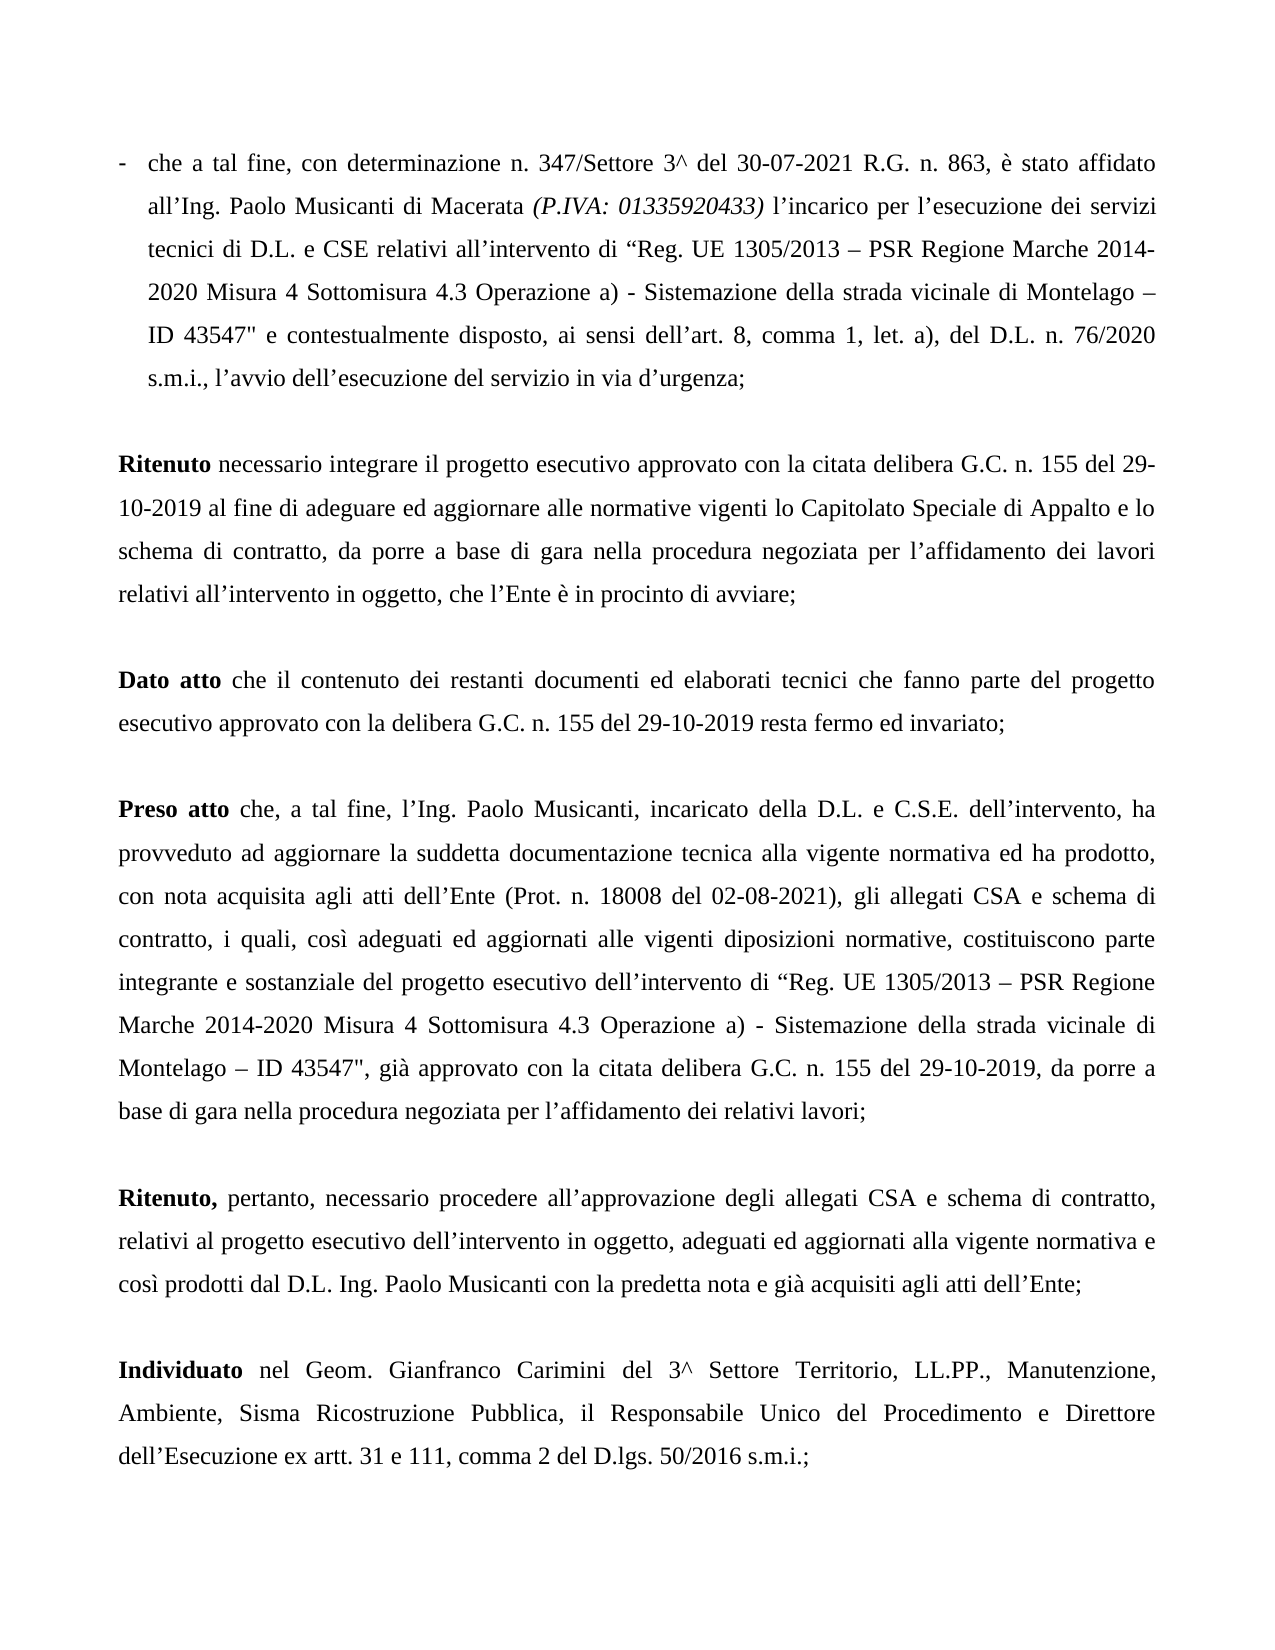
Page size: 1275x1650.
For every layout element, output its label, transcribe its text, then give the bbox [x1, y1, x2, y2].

text Preso atto che, a tal fine, l’Ing. Paolo Musicanti, incaricato della D.L. e C.S.E. dell’intervento, ha provveduto ad aggiornare la suddetta documentazione tecnica alla vigente normativa ed ha prodotto, con nota acquisita agli atti dell’Ente (Prot. n. 18008 del 02-08-2021), gli allegati CSA e schema di contratto, i quali, così adeguati ed aggiornati alle vigenti diposizioni normative, costituiscono parte integrante e sostanziale del progetto esecutivo dell’intervento di “Reg. UE 1305/2013 – PSR Regione Marche 2014-2020 Misura 4 Sottomisura 4.3 Operazione a) - Sistemazione della strada vicinale di Montelago – ID 43547", già approvato con la citata delibera G.C. n. 155 del 29-10-2019, da porre a base di gara nella procedura negoziata per l’affidamento dei relativi lavori; [118, 794, 1157, 1125]
text Ritenuto, pertanto, necessario procedere all’approvazione degli allegati CSA e schema di contratto, relativi al progetto esecutivo dell’intervento in oggetto, adeguati ed aggiornati alla vigente normativa e così prodotti dal D.L. Ing. Paolo Musicanti con la predetta nota e già acquisiti agli atti dell’Ente; [118, 1183, 1157, 1298]
text Individuato nel Geom. Gianfranco Carimini del 3^ Settore Territorio, LL.PP., Manutenzione, Ambiente, Sisma Ricostruzione Pubblica, il Responsabile Unico del Procedimento e Direttore dell’Esecuzione ex artt. 31 e 111, comma 2 del D.lgs. 50/2016 s.m.i.; [118, 1355, 1157, 1470]
text Dato atto che il contenuto dei restanti documenti ed elaborati tecnici che fanno parte del progetto esecutivo approvato con la delibera G.C. n. 155 del 29-10-2019 resta fermo ed invariato; [118, 665, 1157, 737]
list che a tal fine, con determinazione n. 347/Settore 3^ del 30-07-2021 R.G. n. 863, è stato affidato all’Ing. Paolo Musicanti di Macerata (P.IVA: 01335920433) l’incarico per l’esecuzione dei servizi tecnici di D.L. e CSE relativi all’intervento di “Reg. UE 1305/2013 – PSR Regione Marche 2014-2020 Misura 4 Sottomisura 4.3 Operazione a) - Sistemazione della strada vicinale di Montelago – ID 43547" e contestualmente disposto, ai sensi dell’art. 8, comma 1, let. a), del D.L. n. 76/2020 s.m.i., l’avvio dell’esecuzione del servizio in via d’urgenza; [118, 148, 1157, 392]
text Ritenuto necessario integrare il progetto esecutivo approvato con la citata delibera G.C. n. 155 del 29-10-2019 al fine di adeguare ed aggiornare alle normative vigenti lo Capitolato Speciale di Appalto e lo schema di contratto, da porre a base di gara nella procedura negoziata per l’affidamento dei lavori relativi all’intervento in oggetto, che l’Ente è in procinto di avviare; [118, 449, 1157, 608]
